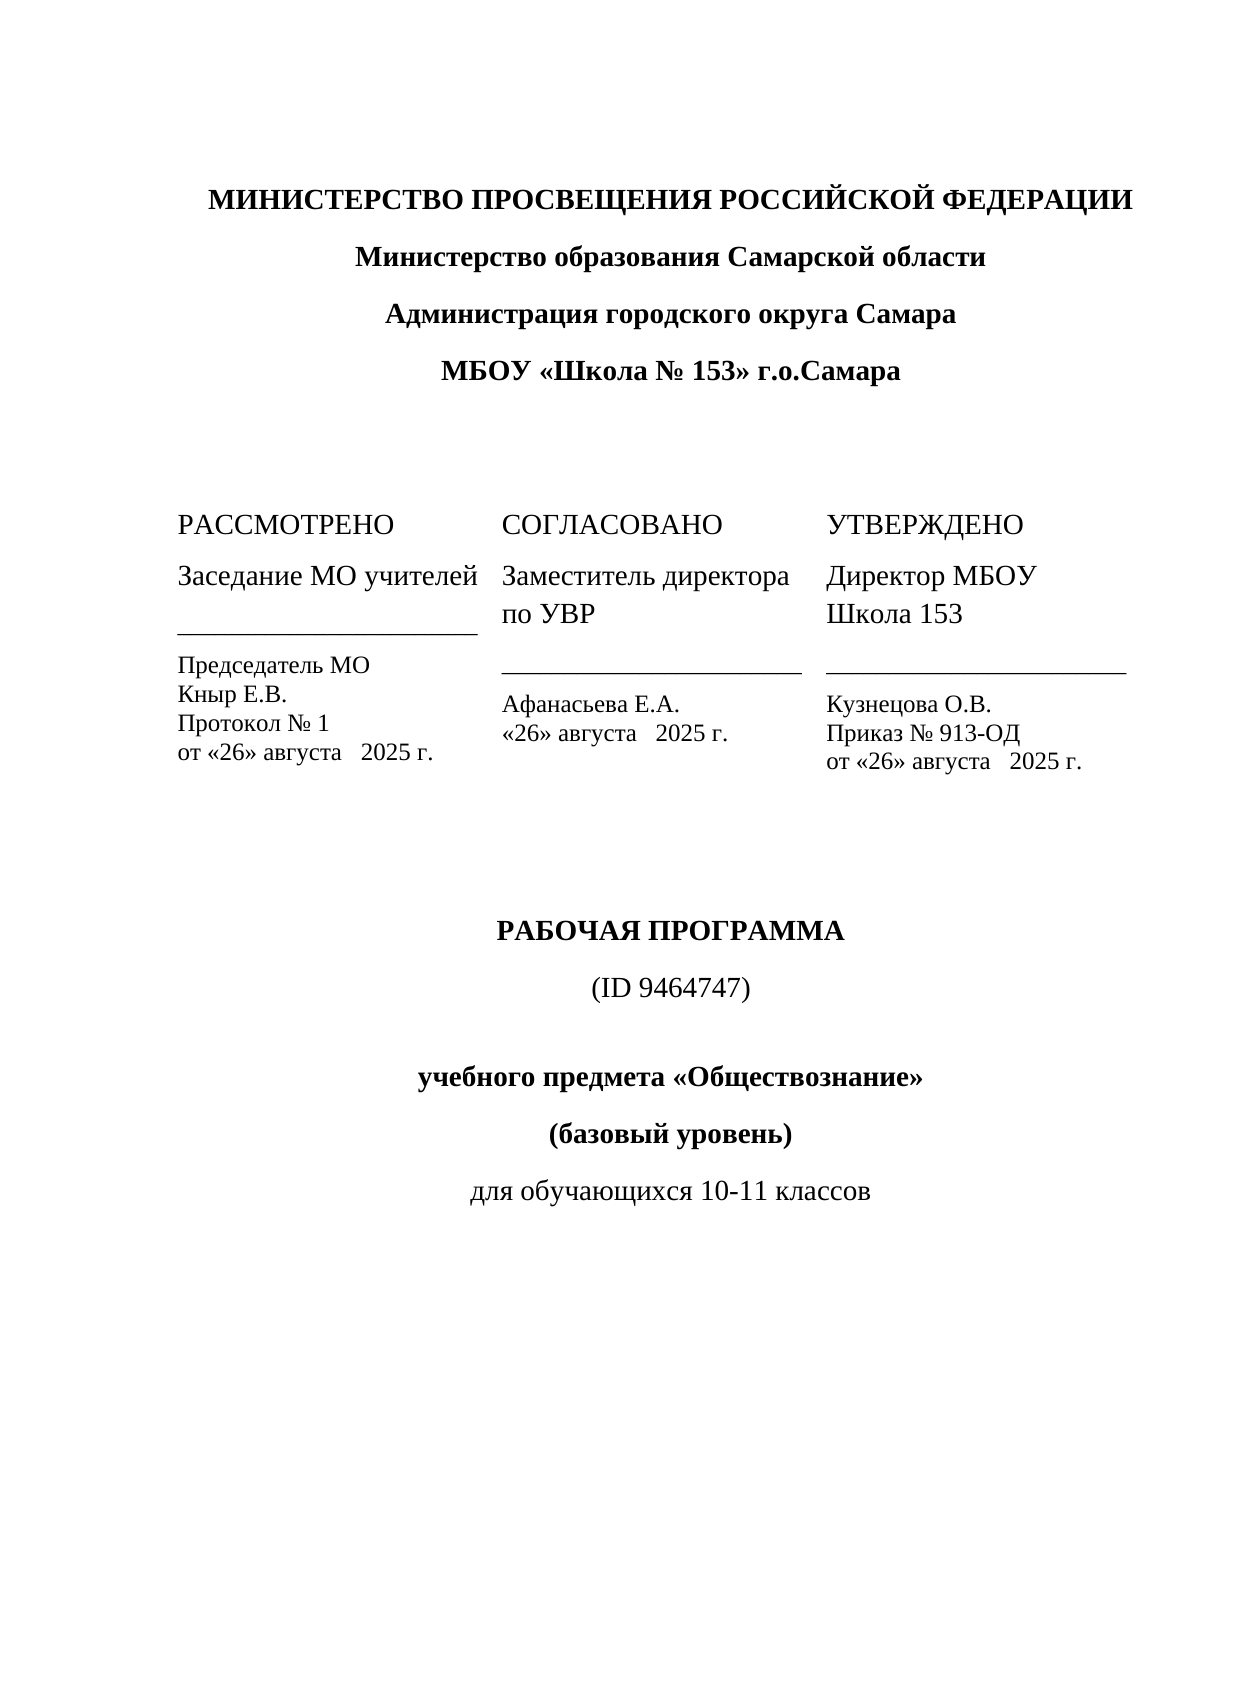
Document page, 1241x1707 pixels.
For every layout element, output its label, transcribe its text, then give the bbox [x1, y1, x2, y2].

text для обучающихся 10-11 классов [190, 1173, 1152, 1207]
text (ID 9464747) [190, 970, 1152, 1003]
text МИНИСТЕРСТВО ПРОСВЕЩЕНИЯ РОССИЙСКОЙ ФЕДЕРАЦИИ [190, 182, 1152, 216]
text Министерство образования Самарской области [190, 239, 1152, 273]
text Администрация городского округа Самара [190, 296, 1152, 330]
text учебного предмета «Обществознание» [190, 1059, 1152, 1093]
table_header РАССМОТРЕНО Заседание МО учителей ________________________ Председатель МО Кныр Е.В. Протокол № 1 от «26» августа 2025 г. [166, 507, 490, 816]
table_header УТВЕРЖДЕНО Директор МБОУ Школа 153 ________________________ Кузнецова О.В. Приказ № 913-ОД от «26» августа 2025 г. [815, 507, 1139, 816]
text (базовый уровень) [190, 1116, 1152, 1149]
text РАБОЧАЯ ПРОГРАММА [190, 913, 1152, 946]
text МБОУ «Школа № 153» г.о.Самара [190, 353, 1152, 387]
table_header СОГЛАСОВАНО Заместитель директора по УВР ________________________ Афанасьева Е.А. «26» августа 2025 г. [490, 507, 815, 816]
